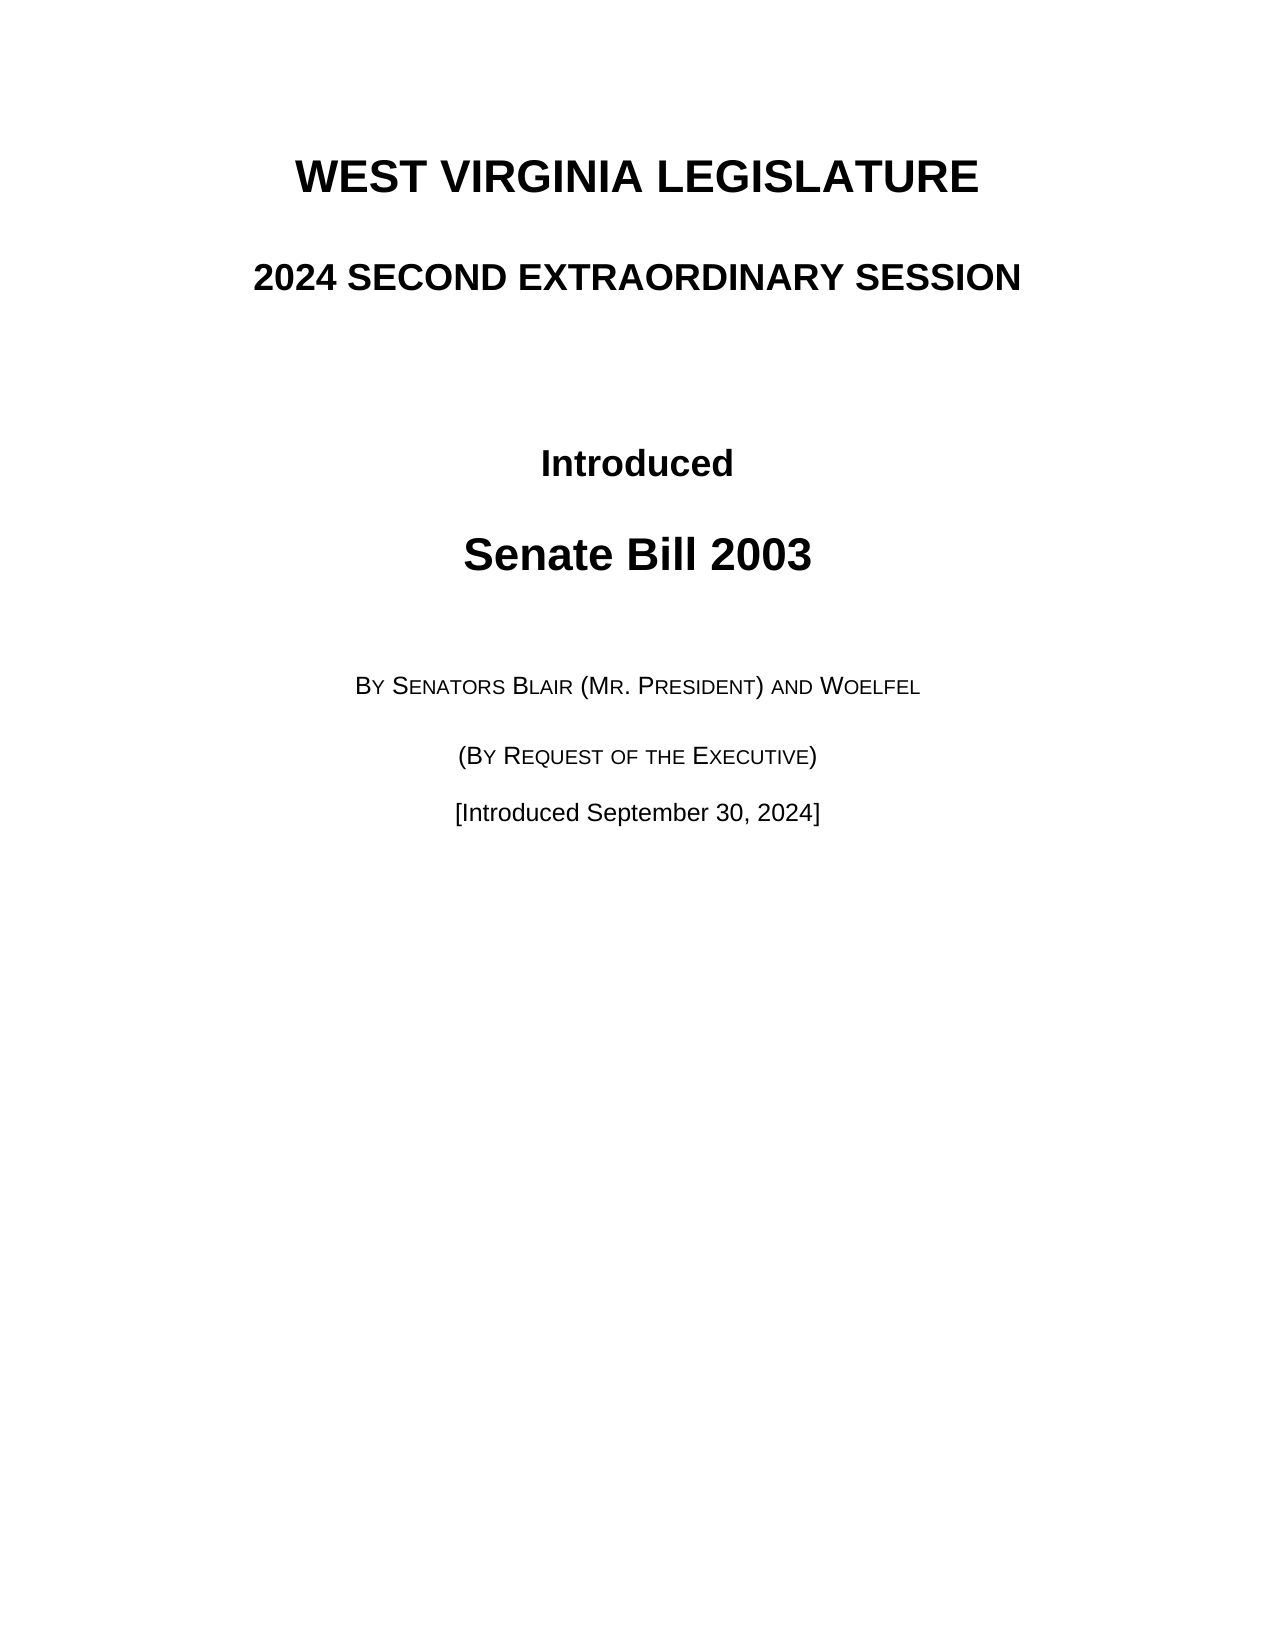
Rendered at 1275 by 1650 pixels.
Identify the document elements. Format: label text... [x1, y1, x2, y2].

title 2024 second extraordinary session [150, 255, 1125, 298]
text (By Request of the Executive) [337, 741, 937, 769]
text By [337, 671, 937, 699]
title WEST virginia legislature [150, 150, 1125, 203]
text [] [337, 798, 937, 827]
text Bill [150, 528, 1125, 581]
